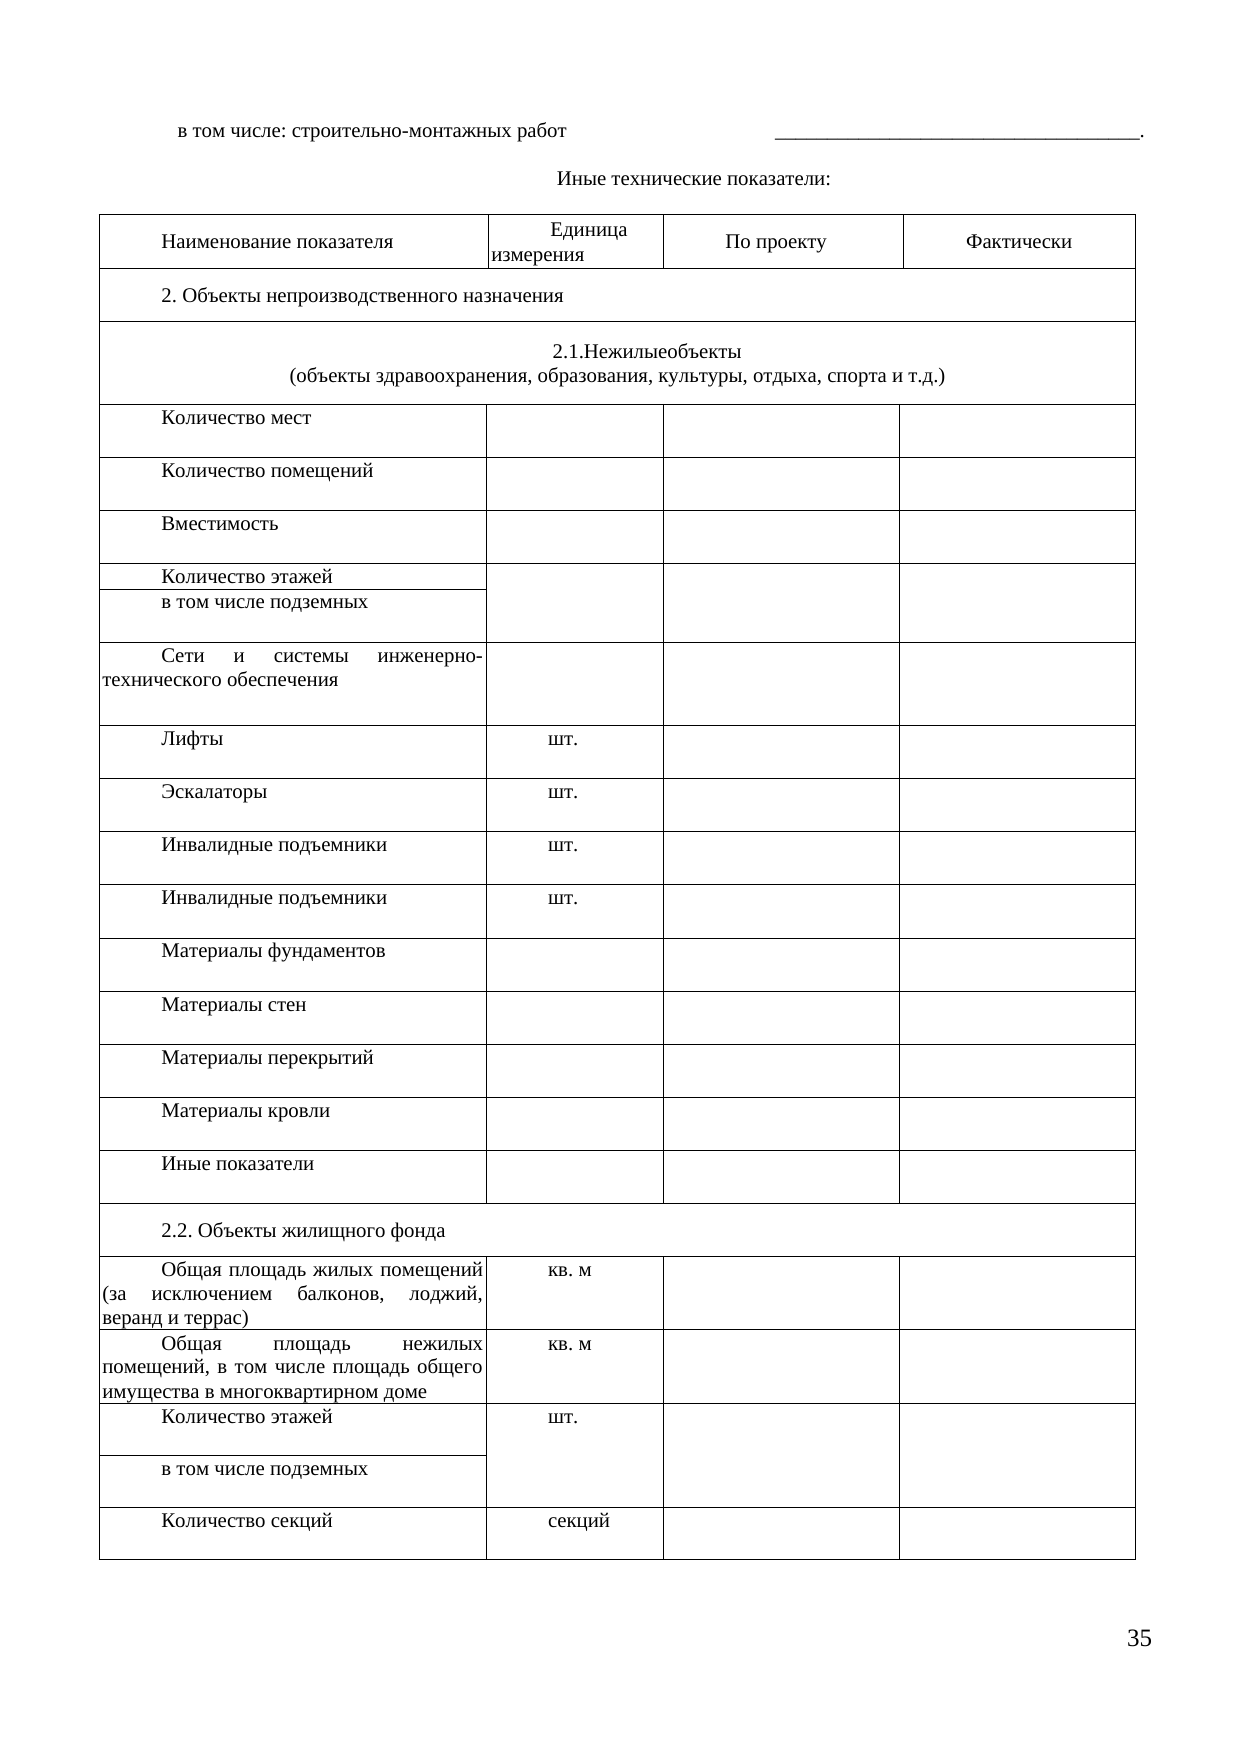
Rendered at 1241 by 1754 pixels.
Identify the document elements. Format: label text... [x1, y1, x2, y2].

table_cell в том числе подземных [100, 590, 486, 642]
table_cell [664, 511, 899, 563]
table_cell Количество помещений [100, 458, 486, 510]
table_cell [487, 643, 663, 725]
table_cell [900, 1455, 1135, 1507]
table_cell [664, 885, 899, 937]
table_cell Вместимость [100, 511, 486, 563]
table_cell шт. [487, 885, 663, 937]
table_cell в том числе подземных [100, 1456, 486, 1507]
table_cell [900, 832, 1135, 884]
table_header Фактически [904, 215, 1135, 267]
table_cell [900, 643, 1135, 725]
table_cell [487, 939, 663, 991]
table_cell [487, 1098, 663, 1150]
table_cell шт. [487, 726, 663, 778]
table_cell [487, 1151, 663, 1203]
table_cell Материалы перекрытий [100, 1045, 486, 1097]
table_cell Лифты [100, 726, 486, 778]
table_cell кв. м [487, 1330, 663, 1403]
table_cell Материалы кровли [100, 1098, 486, 1150]
table_cell [664, 1045, 899, 1097]
table_cell [487, 458, 663, 510]
table_cell 2.1.Нежилыеобъекты (объекты здравоохранения, образования, культуры, отдыха, спорта и т.д.) [100, 322, 1135, 404]
table_cell [487, 405, 663, 457]
table_cell Общая площадь нежилых помещений, в том числе площадь общего имущества в многоквартирном доме [100, 1330, 486, 1403]
table_cell [900, 726, 1135, 778]
table_cell [900, 511, 1135, 563]
table_cell [487, 1455, 663, 1507]
table_cell [900, 1045, 1135, 1097]
table_cell Сети и системы инженерно-технического обеспечения [100, 643, 486, 725]
table_cell [664, 1098, 899, 1150]
table_cell [487, 589, 663, 642]
table_cell 2.2. Объекты жилищного фонда [100, 1204, 1135, 1256]
table_cell [900, 885, 1135, 937]
text в том числе: строительно-монтажных работ ___________________________________. [177, 118, 1152, 142]
table_cell [487, 511, 663, 563]
table_cell [900, 1098, 1135, 1150]
table_cell [664, 1508, 899, 1559]
table_cell [664, 1330, 899, 1403]
table_cell [664, 1257, 899, 1329]
table_cell 2. Объекты непроизводственного назначения [100, 269, 1135, 321]
table_cell [664, 832, 899, 884]
table_cell [664, 1151, 899, 1203]
table_cell кв. м [487, 1257, 663, 1329]
table_cell Инвалидные подъемники [100, 832, 486, 884]
table_cell Количество мест [100, 405, 486, 457]
table_cell Иные показатели [100, 1151, 486, 1203]
table_cell шт. [487, 779, 663, 831]
table_cell секций [487, 1508, 663, 1559]
table_cell [900, 1404, 1135, 1455]
table_cell [900, 589, 1135, 642]
table_cell [900, 1508, 1135, 1559]
table_cell Общая площадь жилых помещений (за исключением балконов, лоджий, веранд и террас) [100, 1257, 486, 1329]
table_header Единица измерения [489, 215, 663, 267]
table_cell Количество этажей [100, 564, 486, 588]
table_cell [900, 458, 1135, 510]
table_cell шт. [487, 1404, 663, 1455]
table_cell [664, 405, 899, 457]
table_cell Количество этажей [100, 1404, 486, 1455]
table_header Наименование показателя [100, 215, 488, 267]
table_cell [664, 939, 899, 991]
table_cell Эскалаторы [100, 779, 486, 831]
table_cell [900, 939, 1135, 991]
table_cell [487, 992, 663, 1044]
table_cell [900, 779, 1135, 831]
table_header По проекту [664, 215, 903, 267]
table_cell [900, 405, 1135, 457]
table_cell Инвалидные подъемники [100, 885, 486, 937]
table_cell [664, 992, 899, 1044]
table_cell [664, 779, 899, 831]
table_cell [900, 1151, 1135, 1203]
table_cell [900, 564, 1135, 588]
table_cell [487, 564, 663, 588]
table_cell [664, 1455, 899, 1507]
table_cell Материалы стен [100, 992, 486, 1044]
table_cell [487, 1045, 663, 1097]
table_cell [900, 992, 1135, 1044]
table_cell [664, 564, 899, 588]
table_cell [664, 1404, 899, 1455]
table_cell [900, 1257, 1135, 1329]
table_cell шт. [487, 832, 663, 884]
table_cell Материалы фундаментов [100, 939, 486, 991]
table_cell [900, 1330, 1135, 1403]
table_cell [664, 726, 899, 778]
table_cell [664, 589, 899, 642]
table_cell [664, 458, 899, 510]
table_cell Количество секций [100, 1508, 486, 1559]
text Иные технические показатели: [177, 166, 1152, 190]
table_cell [664, 643, 899, 725]
